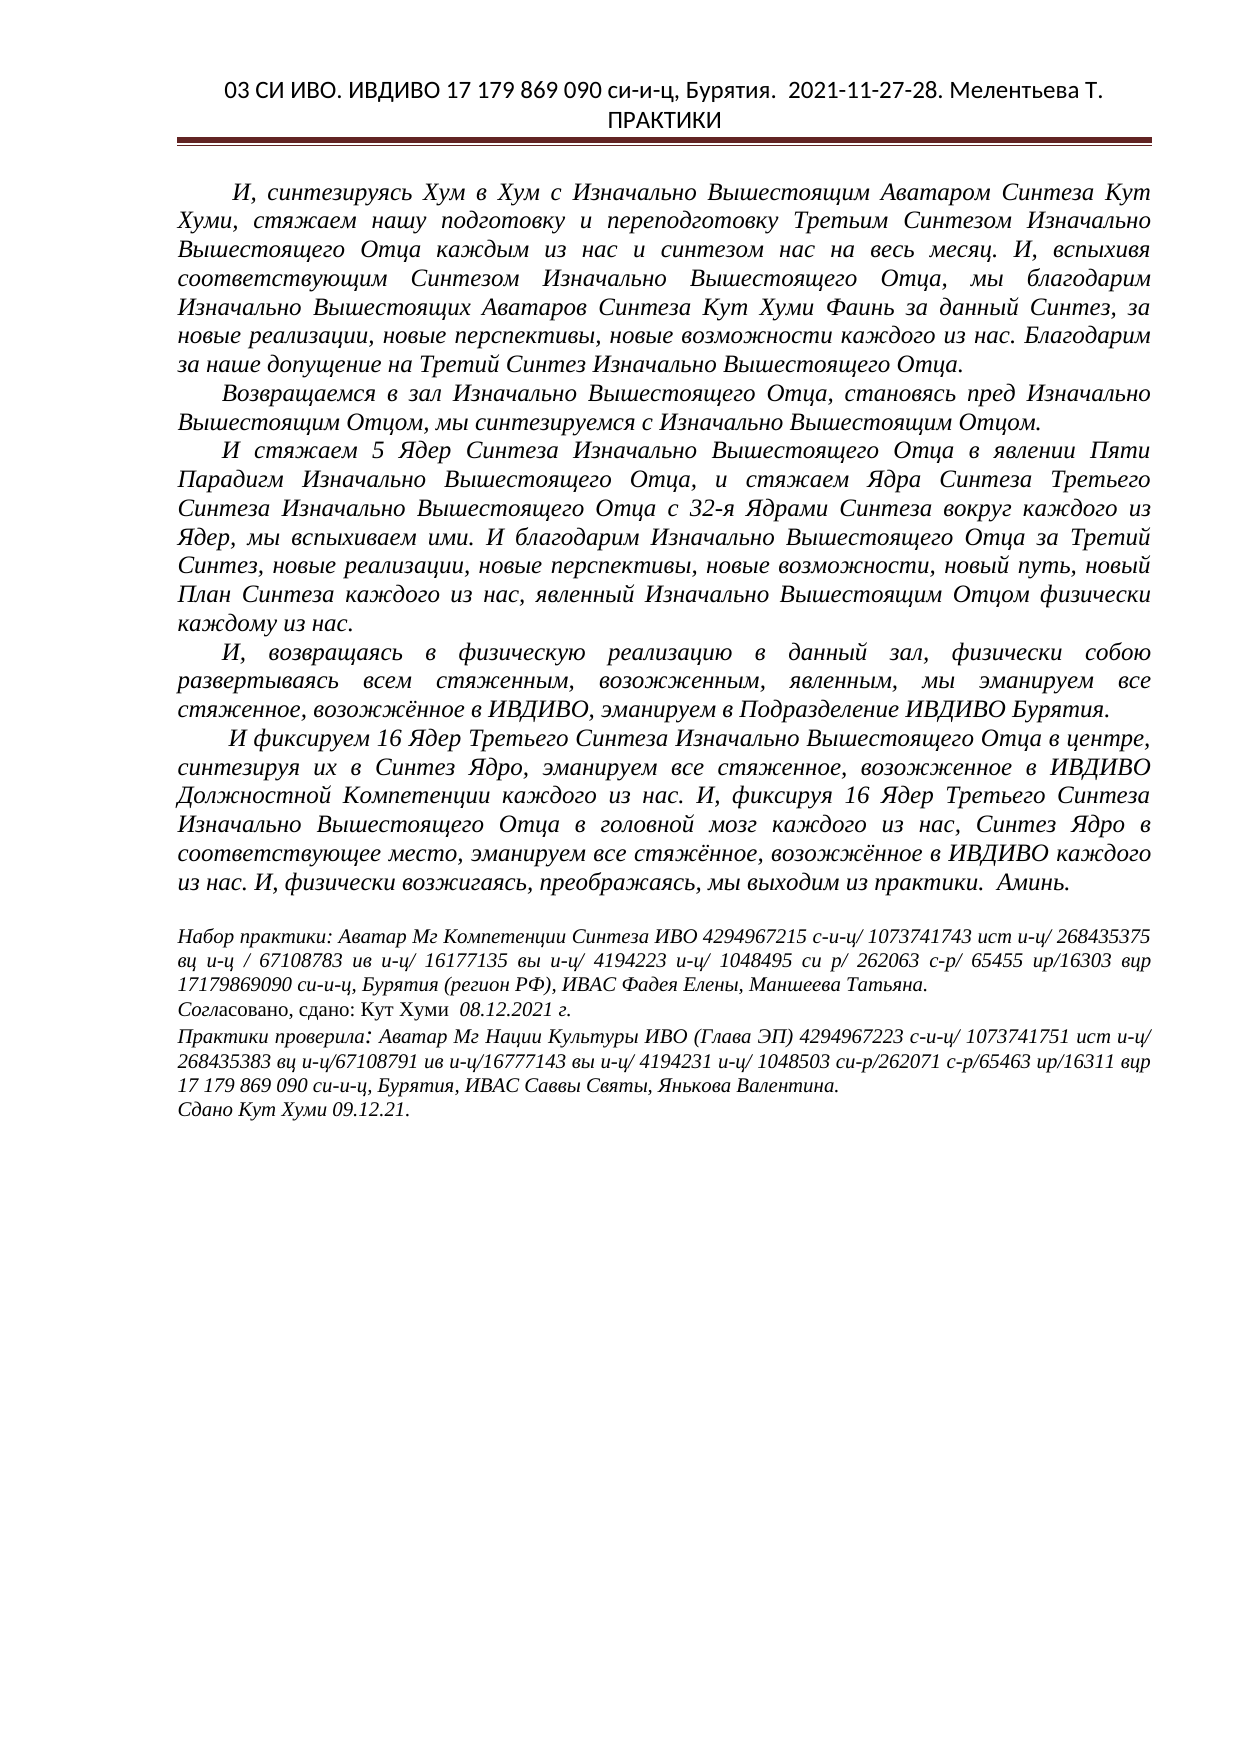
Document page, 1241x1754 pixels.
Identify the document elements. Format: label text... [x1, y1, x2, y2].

text Сдано Кут Хуми 09.12.21. [177, 1097, 1152, 1121]
text И, возвращаясь в физическую реализацию в данный зал, физически собою развертываясь всем стяженным, возожженным, явленным, мы эманируем все стяженное, возожжённое в ИВДИВО, эманируем в Подразделение ИВДИВО Бурятия. [177, 637, 1152, 723]
text Согласовано, сдано: Кут Хуми 08.12.2021 г. [177, 996, 1152, 1021]
text И стяжаем 5 Ядер Синтеза Изначально Вышестоящего Отца в явлении Пяти Парадигм Изначально Вышестоящего Отца, и стяжаем Ядра Синтеза Третьего Синтеза Изначально Вышестоящего Отца с 32-я Ядрами Синтеза вокруг каждого из Ядер, мы вспыхиваем ими. И благодарим Изначально Вышестоящего Отца за Третий Синтез, новые реализации, новые перспективы, новые возможности, новый путь, новый План Синтеза каждого из нас, явленный Изначально Вышестоящим Отцом физически каждому из нас. [177, 436, 1152, 637]
text Возвращаемся в зал Изначально Вышестоящего Отца, становясь пред Изначально Вышестоящим Отцом, мы синтезируемся с Изначально Вышестоящим Отцом. [177, 378, 1152, 436]
text Набор практики: Аватар Мг Компетенции Синтеза ИВО 4294967215 с-и-ц/ 1073741743 ист и-ц/ 268435375 вц и-ц / 67108783 ив и-ц/ 16177135 вы и-ц/ 4194223 и-ц/ 1048495 си р/ 262063 с-р/ 65455 ир/16303 вцр 17179869090 си-и-ц, Бурятия (регион РФ), ИВАС Фадея Елены, Маншеева Татьяна. [177, 924, 1152, 996]
text И, синтезируясь Хум в Хум с Изначально Вышестоящим Аватаром Синтеза Кут Хуми, стяжаем нашу подготовку и переподготовку Третьим Синтезом Изначально Вышестоящего Отца каждым из нас и синтезом нас на весь месяц. И, вспыхивя соответствующим Синтезом Изначально Вышестоящего Отца, мы благодарим Изначально Вышестоящих Аватаров Синтеза Кут Хуми Фаинь за данный Синтез, за новые реализации, новые перспективы, новые возможности каждого из нас. Благодарим за наше допущение на Третий Синтез Изначально Вышестоящего Отца. [177, 177, 1152, 378]
text Практики проверила: Аватар Мг Нации Культуры ИВО (Глава ЭП) 4294967223 с-и-ц/ 1073741751 ист и-ц/ 268435383 вц и-ц/67108791 ив и-ц/16777143 вы и-ц/ 4194231 и-ц/ 1048503 си-р/262071 с-р/65463 ир/16311 вцр 17 179 869 090 си-и-ц, Бурятия, ИВАС Саввы Святы, Янькова Валентина. [177, 1021, 1152, 1097]
text И фиксируем 16 Ядер Третьего Синтеза Изначально Вышестоящего Отца в центре, синтезируя их в Синтез Ядро, эманируем все стяженное, возожженное в ИВДИВО Должностной Компетенции каждого из нас. И, фиксируя 16 Ядер Третьего Синтеза Изначально Вышестоящего Отца в головной мозг каждого из нас, Синтез Ядро в соответствующее место, эманируем все стяжённое, возожжённое в ИВДИВО каждого из нас. И, физически возжигаясь, преображаясь, мы выходим из практики. Аминь. [177, 723, 1152, 896]
